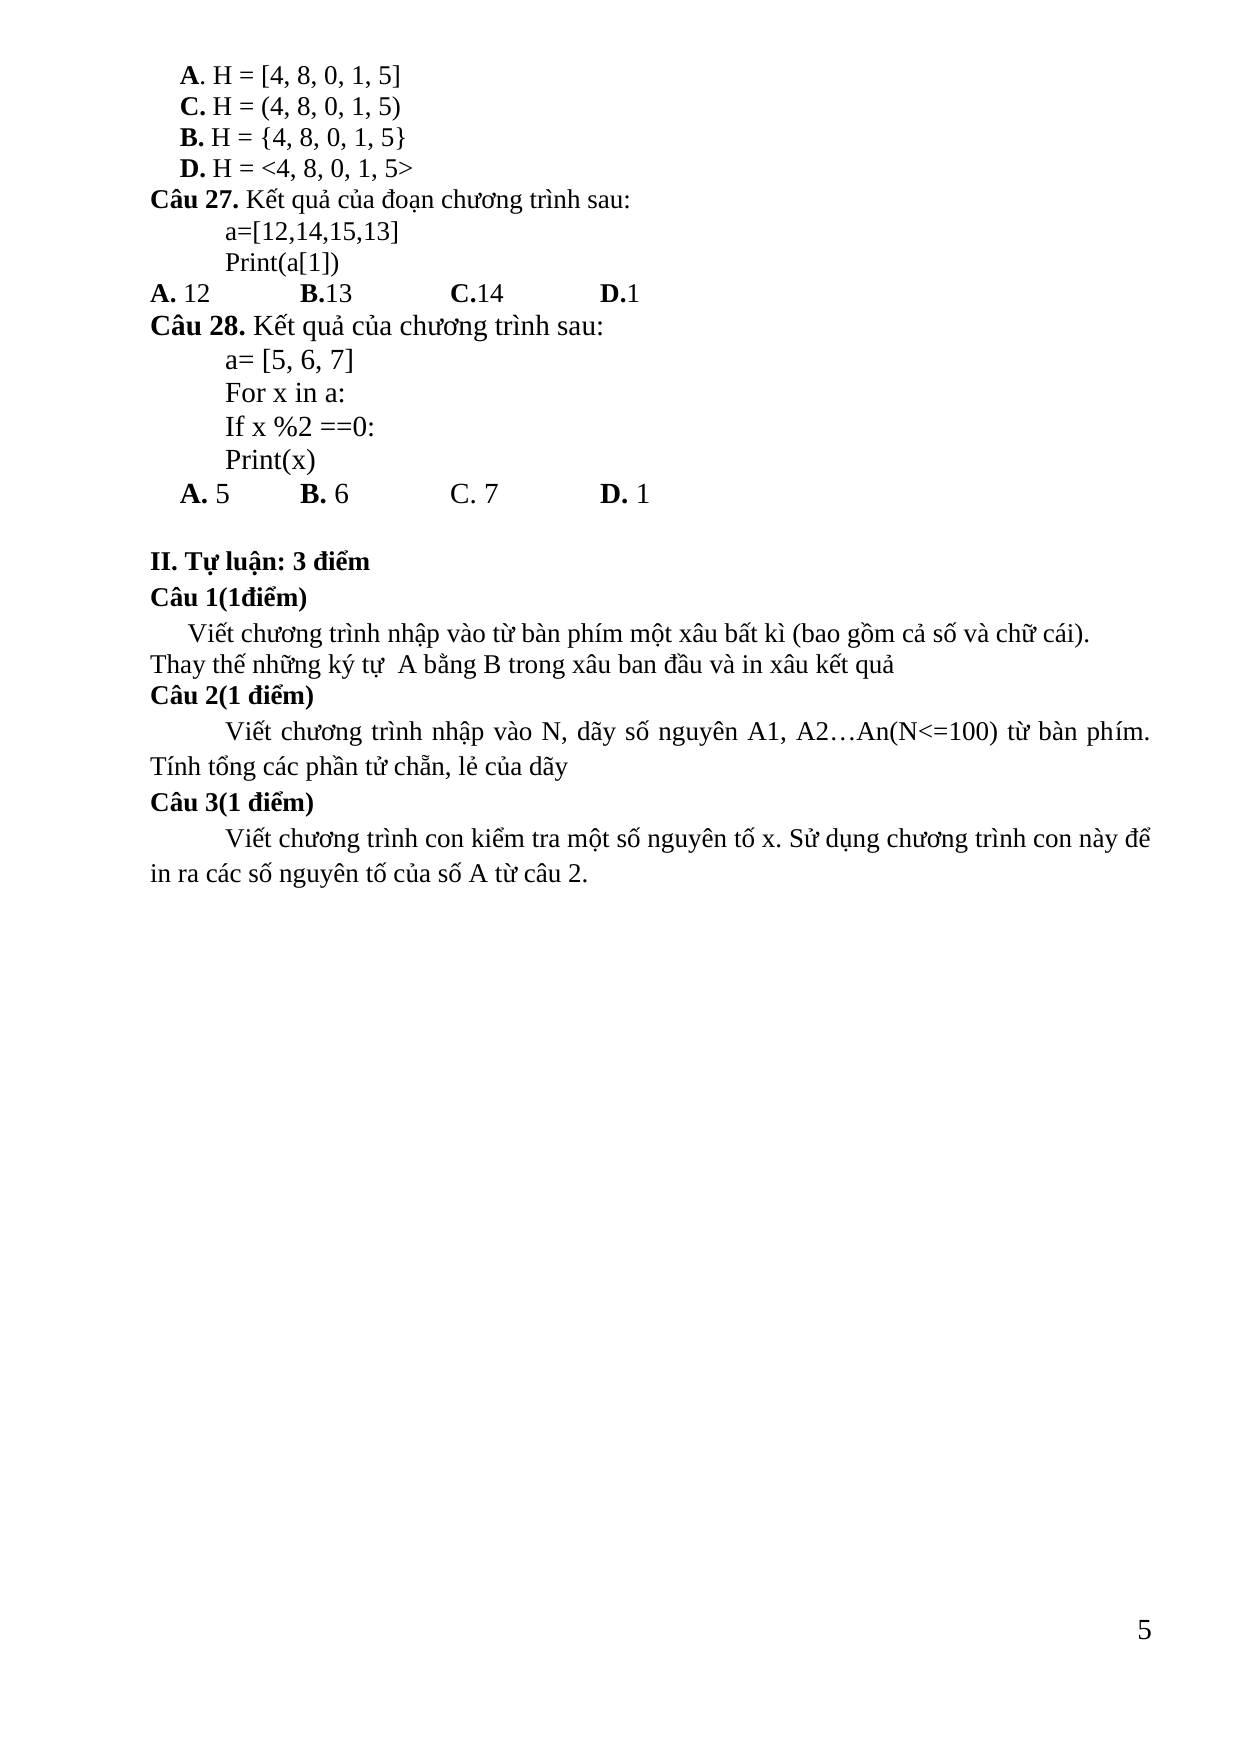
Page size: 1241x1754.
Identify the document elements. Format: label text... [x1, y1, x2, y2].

text A. 12 B.13 C.14 D.1 [150, 277, 651, 308]
text a=[12,14,15,13] [179, 215, 647, 246]
text a= [5, 6, 7] [179, 342, 647, 375]
text A. H = [4, 8, 0, 1, 5] [179, 59, 647, 90]
text Print(a[1]) [179, 246, 647, 277]
text For x in a: [179, 375, 647, 409]
text Câu 3(1 điểm) [150, 786, 651, 817]
text A. 5 B. 6 C. 7 D. 1 [179, 476, 651, 509]
text D. H = <4, 8, 0, 1, 5> [179, 152, 647, 184]
text Câu 2(1 điểm) [150, 679, 647, 710]
text Câu 27. Kết quả của đoạn chương trình sau: [150, 184, 647, 215]
text Viết chương trình nhập vào từ bàn phím một xâu bất kì (bao gồm cả số và chữ cái). Thay thế những ký tự A bằng B trong xâu ban đầu và in xâu kết quả [150, 617, 651, 679]
text Viết chương trình con kiểm tra một số nguyên tố x. Sử dụng chương trình con này để in ra các số nguyên tố của số A từ câu 2. [150, 822, 651, 889]
text II. Tự luận: 3 điểm [150, 545, 647, 576]
text Câu 28. Kết quả của chương trình sau: [150, 308, 651, 342]
text If x %2 ==0: [179, 409, 647, 442]
text Câu 1(1điểm) [150, 581, 647, 612]
text B. H = {4, 8, 0, 1, 5} [179, 121, 647, 152]
text Print(x) [179, 442, 647, 476]
text Viết chương trình nhập vào N, dãy số nguyên A1, A2…An(N<=100) từ bàn phím. Tính tổng các phần tử chẵn, lẻ của dãy [150, 715, 651, 782]
text C. H = (4, 8, 0, 1, 5) [179, 90, 647, 121]
